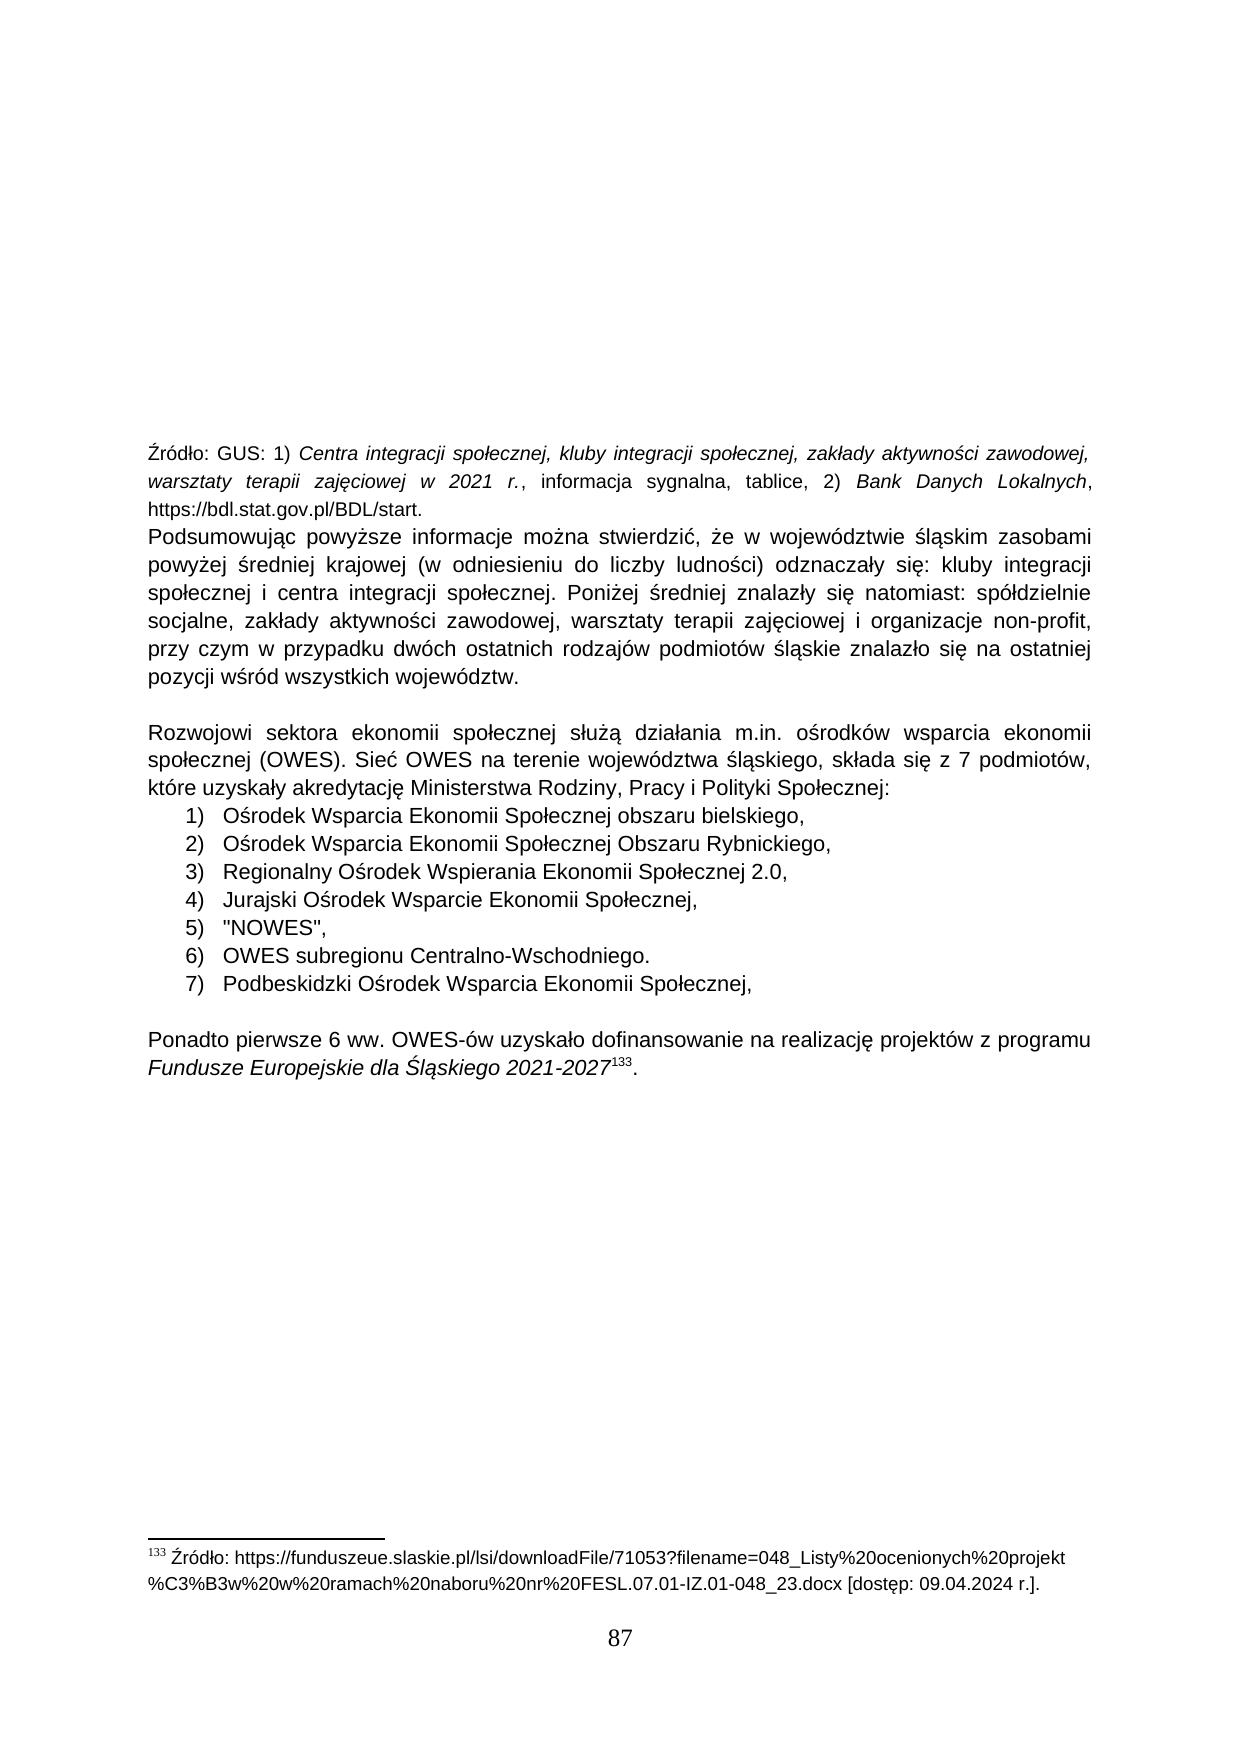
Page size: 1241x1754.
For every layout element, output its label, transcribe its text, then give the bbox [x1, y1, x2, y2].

list Ośrodek Wsparcia Ekonomii Społecznej Obszaru Rybnickiego, [185, 829, 1093, 857]
list OWES subregionu Centralno-Wschodniego. [185, 941, 1093, 969]
text Podsumowując powyższe informacje można stwierdzić, że w województwie śląskim zasobami powyżej średniej krajowej (w odniesieniu do liczby ludności) odznaczały się: kluby integracji społecznej i centra integracji społecznej. Poniżej średniej znalazły się natomiast: spółdzielnie socjalne, zakłady aktywności zawodowej, warsztaty terapii zajęciowej i organizacje non-profit, przy czym w przypadku dwóch ostatnich rodzajów podmiotów śląskie znalazło się na ostatniej pozycji wśród wszystkich województw. [148, 522, 1093, 690]
text Ponadto pierwsze 6 ww. OWES-ów uzyskało dofinansowanie na realizację projektów z programu Fundusze Europejskie dla Śląskiego 2021-2027. [148, 1025, 1093, 1081]
text Rozwojowi sektora ekonomii społecznej służą działania m.in. ośrodków wsparcia ekonomii społecznej (OWES). Sieć OWES na terenie województwa śląskiego, składa się z 7 podmiotów, które uzyskały akredytację Ministerstwa Rodziny, Pracy i Polityki Społecznej: [148, 718, 1093, 801]
text Źródło: GUS: 1) Centra integracji społecznej, kluby integracji społecznej, zakłady aktywności zawodowej, warsztaty terapii zajęciowej w 2021 r., informacja sygnalna, tablice, 2) Bank Danych Lokalnych, https://bdl.stat.gov.pl/BDL/start. [148, 438, 1093, 522]
list "NOWES", [185, 913, 1093, 941]
list Podbeskidzki Ośrodek Wsparcia Ekonomii Społecznej, [185, 969, 1093, 997]
list Jurajski Ośrodek Wsparcie Ekonomii Społecznej, [185, 885, 1093, 913]
list Regionalny Ośrodek Wspierania Ekonomii Społecznej 2.0, [185, 857, 1093, 885]
list Ośrodek Wsparcia Ekonomii Społecznej obszaru bielskiego, [185, 801, 1093, 829]
